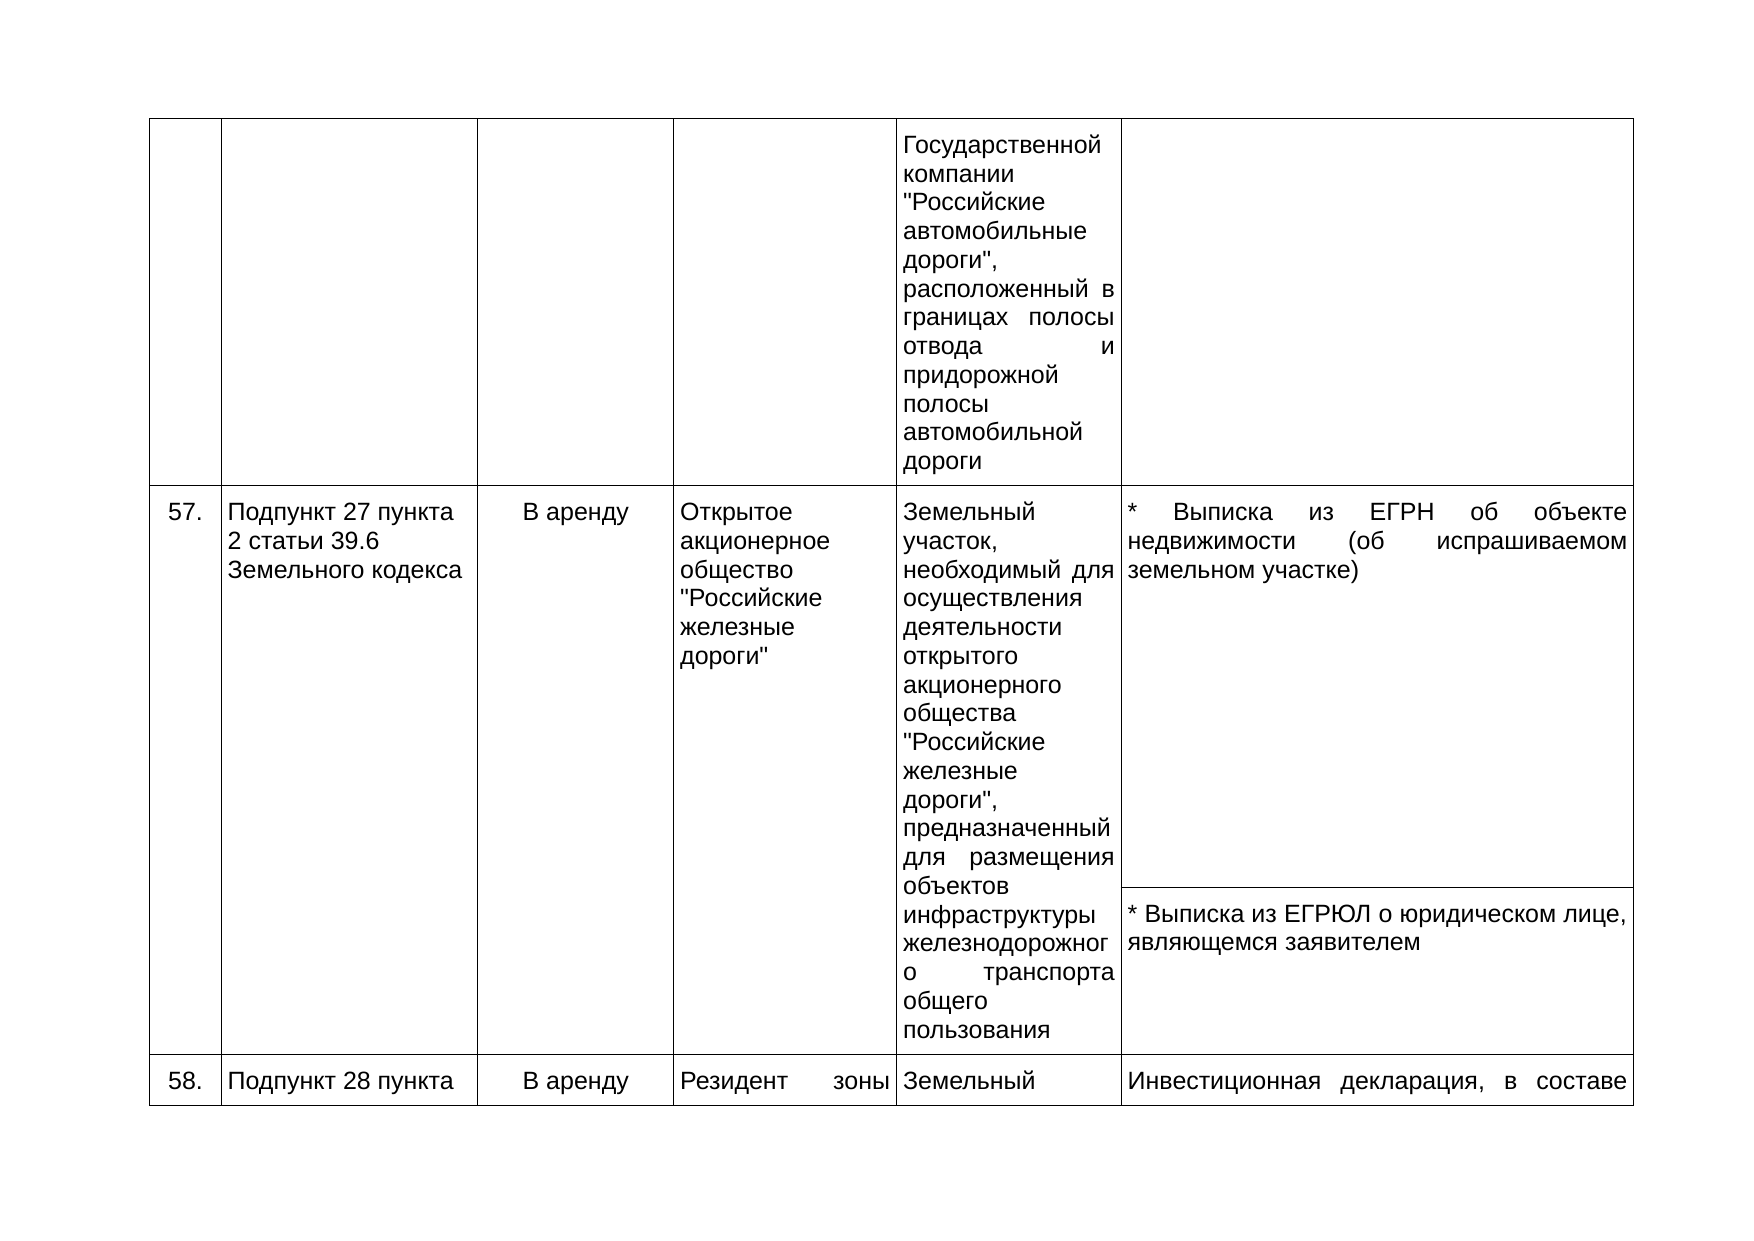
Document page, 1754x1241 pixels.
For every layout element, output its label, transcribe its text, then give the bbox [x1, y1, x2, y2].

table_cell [897, 1055, 1121, 1105]
table_cell Подпункт 27 пункта 2 статьи 39.6 Земельного кодекса [222, 486, 477, 1054]
table_cell Открытое акционерное общество "Российские железные дороги" [674, 486, 896, 1054]
table_cell * Выписка из ЕГРЮЛ о юридическом лице, являющемся заявителем [1122, 888, 1633, 1054]
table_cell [674, 1055, 896, 1105]
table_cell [1122, 119, 1633, 485]
table_cell В аренду [478, 486, 673, 1054]
table_cell * Выписка из ЕГРН об объекте недвижимости (об испрашиваемом земельном участке) [1122, 486, 1633, 887]
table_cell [222, 1055, 477, 1105]
table_cell Земельный участок, необходимый для осуществления деятельности открытого акционерного общества "Российские железные дороги", предназначенный для размещения объектов инфраструктуры железнодорожного транспорта общего пользования [897, 486, 1121, 1054]
table_cell 57. [150, 486, 221, 1054]
table_cell 58. [150, 1055, 221, 1105]
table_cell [1122, 1055, 1633, 1105]
table_cell В аренду [478, 1055, 673, 1105]
